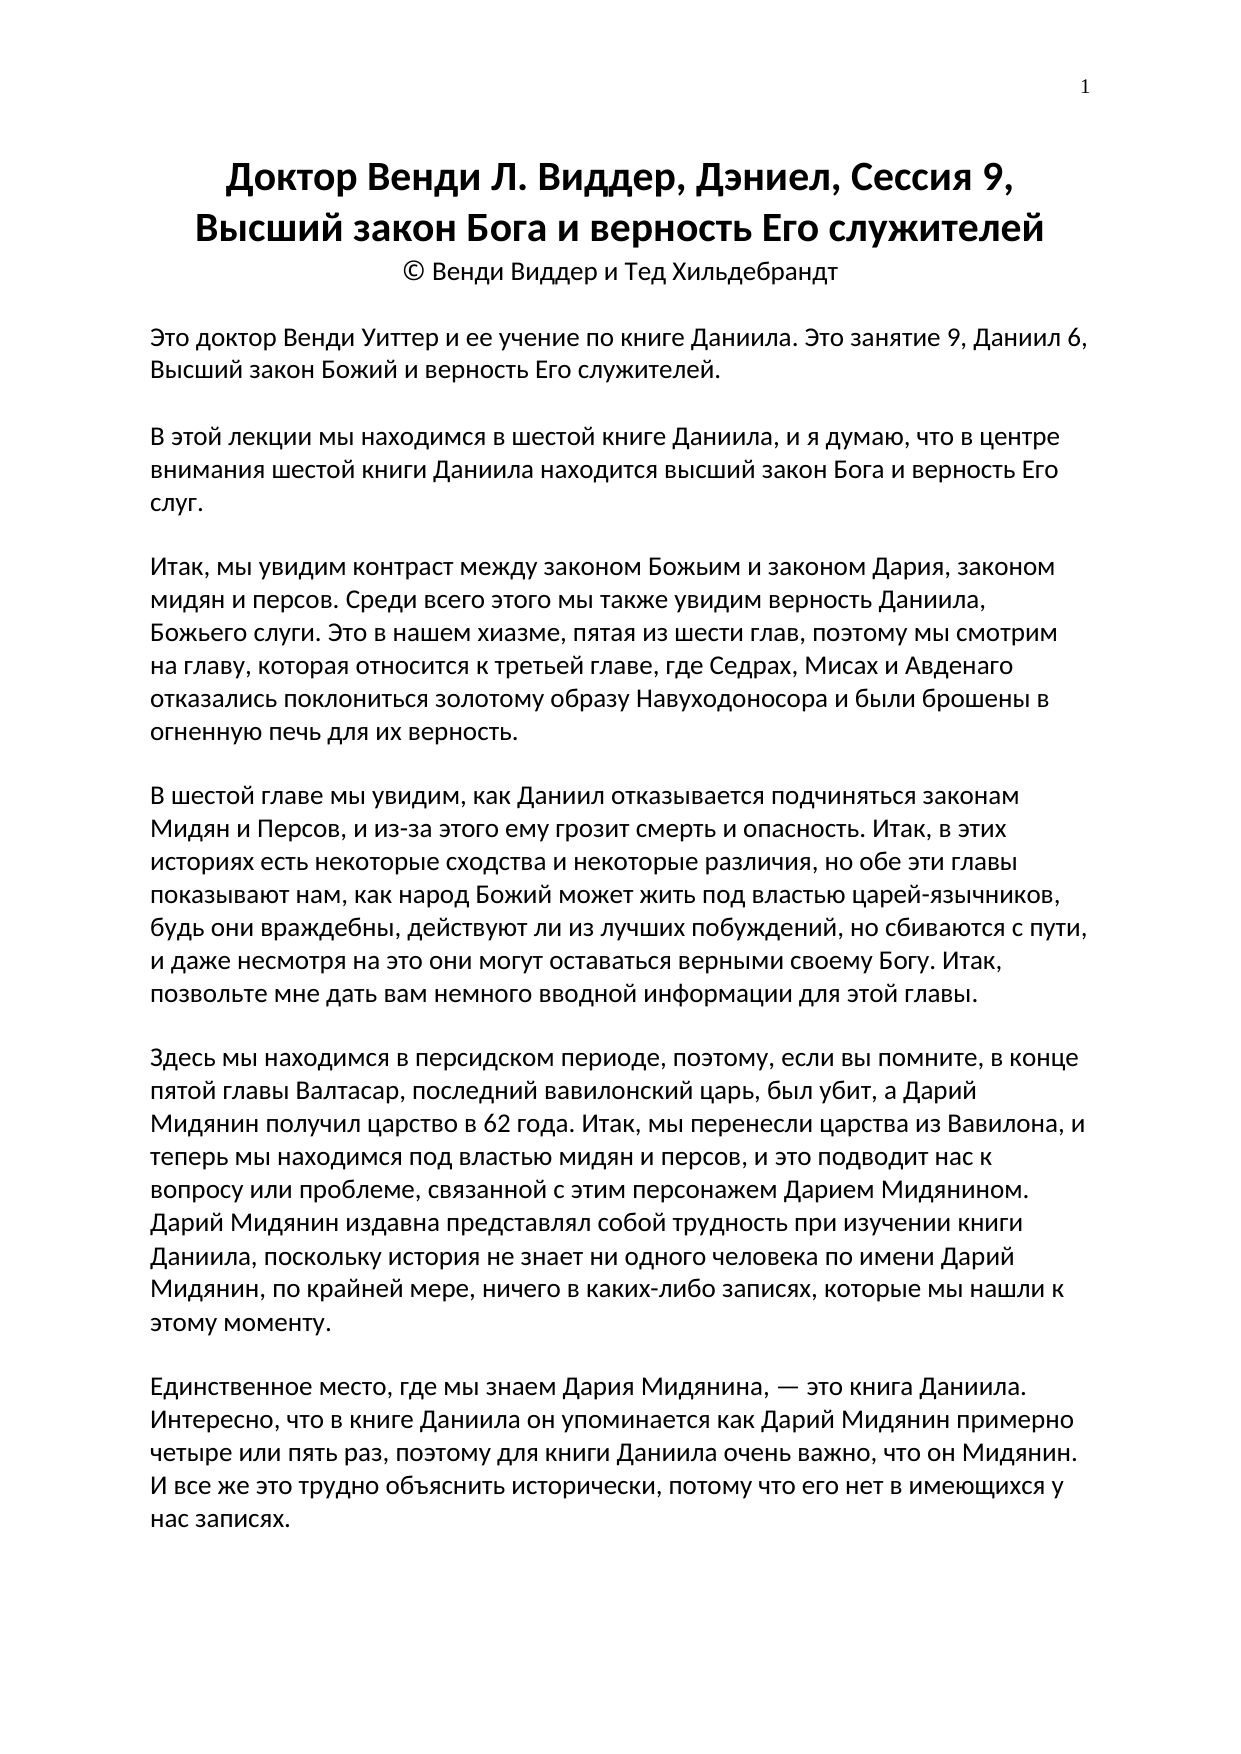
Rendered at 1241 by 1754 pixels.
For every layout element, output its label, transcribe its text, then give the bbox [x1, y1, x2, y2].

text Единственное место, где мы знаем Дария Мидянина, — это книга Даниила. Интересно, что в книге Даниила он упоминается как Дарий Мидянин примерно четыре или пять раз, поэтому для книги Даниила очень важно, что он Мидянин. И все же это трудно объяснить исторически, потому что его нет в имеющихся у нас записях. [150, 1369, 1090, 1534]
text Здесь мы находимся в персидском периоде, поэтому, если вы помните, в конце пятой главы Валтасар, последний вавилонский царь, был убит, а Дарий Мидянин получил царство в 62 года. Итак, мы перенесли царства из Вавилона, и теперь мы находимся под властью мидян и персов, и это подводит нас к вопросу или проблеме, связанной с этим персонажем Дарием Мидянином. Дарий Мидянин издавна представлял собой трудность при изучении книги Даниила, поскольку история не знает ни одного человека по имени Дарий Мидянин, по крайней мере, ничего в каких-либо записях, которые мы нашли к этому моменту. [150, 1041, 1090, 1338]
text В шестой главе мы увидим, как Даниил отказывается подчиняться законам Мидян и Персов, и из-за этого ему грозит смерть и опасность. Итак, в этих историях есть некоторые сходства и некоторые различия, но обе эти главы показывают нам, как народ Божий может жить под властью царей-язычников, будь они враждебны, действуют ли из лучших побуждений, но сбиваются с пути, и даже несмотря на это они могут оставаться верными своему Богу. Итак, позвольте мне дать вам немного вводной информации для этой главы. [150, 778, 1090, 1009]
text Итак, мы увидим контраст между законом Божьим и законом Дария, законом мидян и персов. Среди всего этого мы также увидим верность Даниила, Божьего слуги. Это в нашем хиазме, пятая из шести глав, поэтому мы смотрим на главу, которая относится к третьей главе, где Седрах, Мисах и Авденаго отказались поклониться золотому образу Навуходоносора и были брошены в огненную печь для их верность. [150, 549, 1090, 747]
text Это доктор Венди Уиттер и ее учение по книге Даниила. Это занятие 9, Даниил 6, Высший закон Божий и верность Его служителей. В этой лекции мы находимся в шестой книге Даниила, и я думаю, что в центре внимания шестой книги Даниила находится высший закон Бога и верность Его слуг. [150, 320, 1090, 518]
text Доктор Венди Л. Виддер, Дэниел, Сессия 9, [150, 150, 1090, 201]
text Высший закон Бога и верность Его служителей [150, 201, 1090, 252]
text © Венди Виддер и Тед Хильдебрандт [150, 252, 1090, 288]
